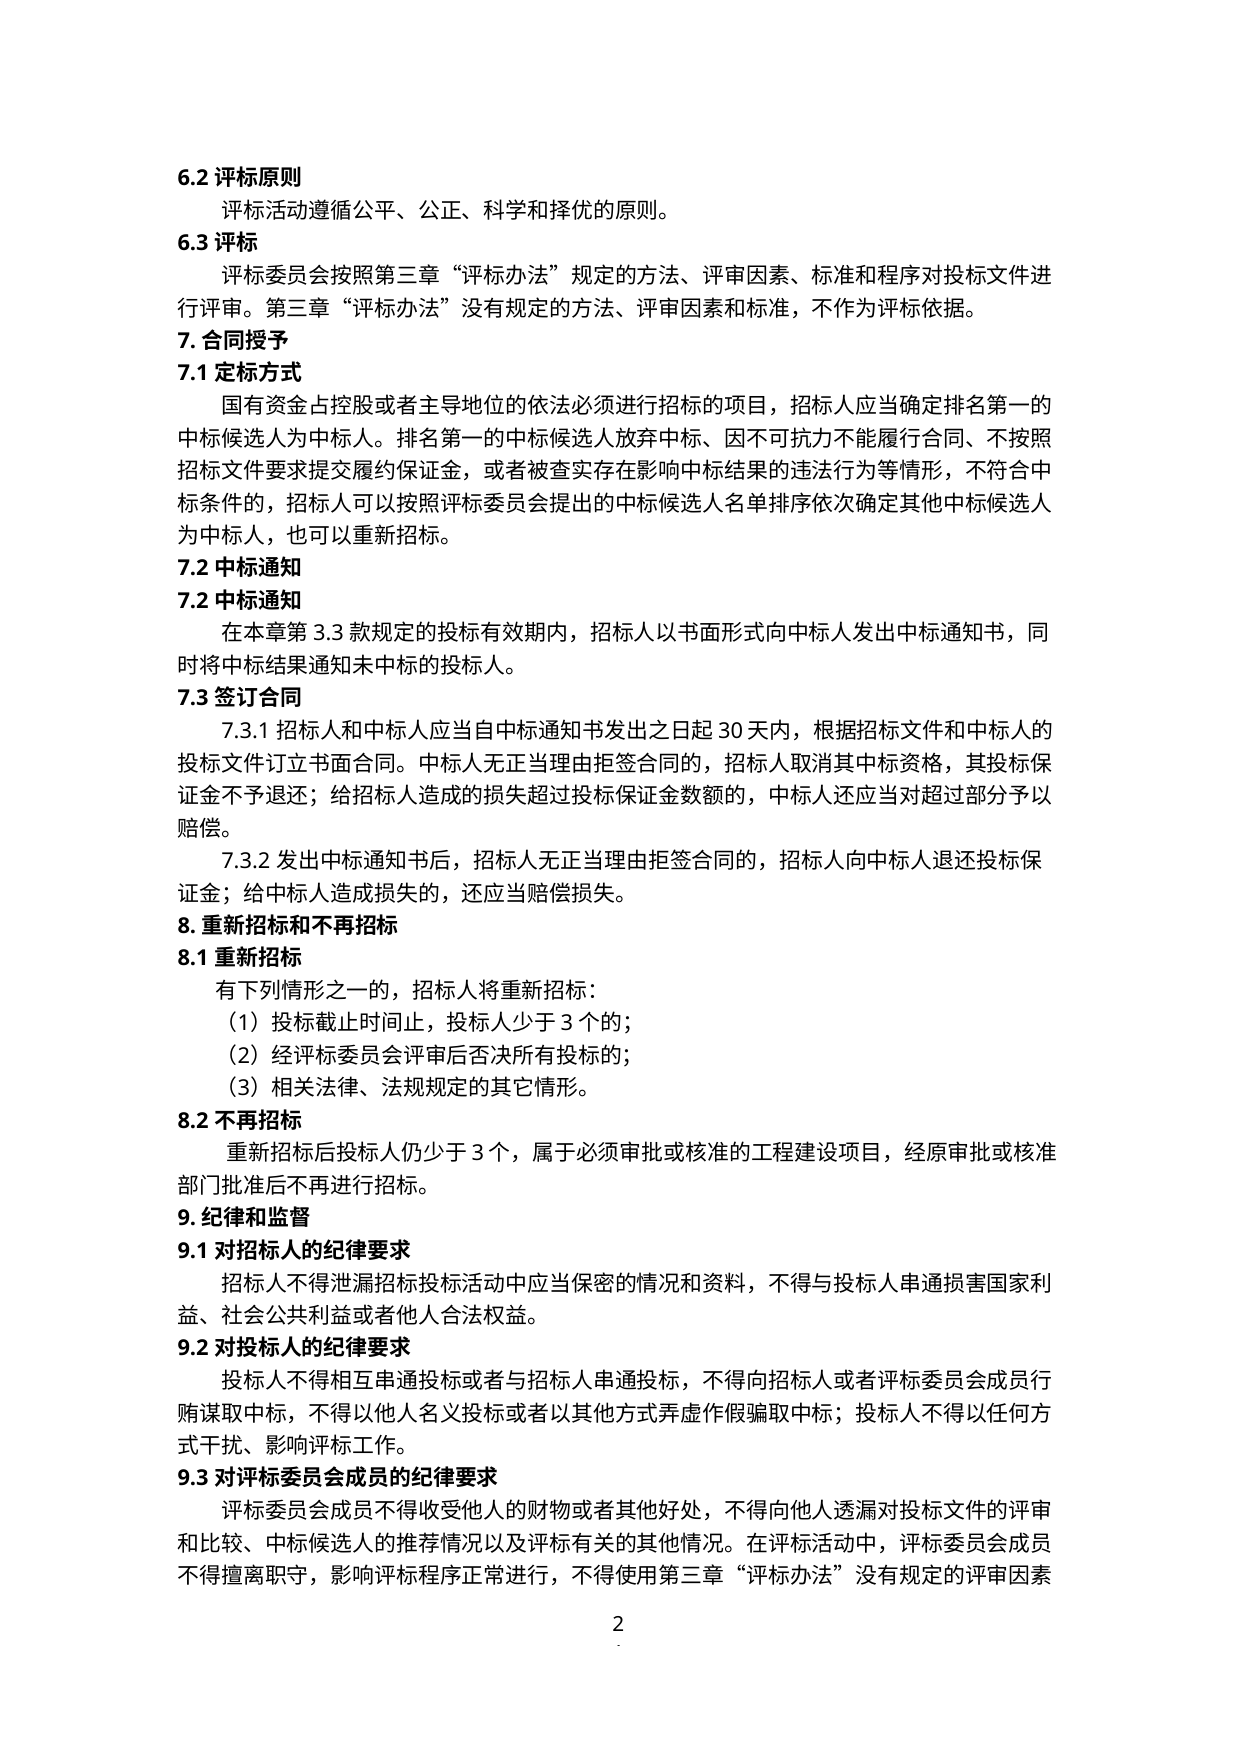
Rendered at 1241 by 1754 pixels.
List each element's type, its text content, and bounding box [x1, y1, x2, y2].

text 8.2 不再招标 [177, 1103, 1063, 1135]
text （2）经评标委员会评审后否决所有投标的； [177, 1038, 1063, 1070]
text 评标委员会按照第三章“评标办法”规定的方法、评审因素、标准和程序对投标文件进行评审。第三章“评标办法”没有规定的方法、评审因素和标准，不作为评标依据。 [177, 258, 1063, 323]
text 7.3.2 发出中标通知书后，招标人无正当理由拒签合同的，招标人向中标人退还投标保证金；给中标人造成损失的，还应当赔偿损失。 [177, 843, 1063, 908]
text 7.3 签订合同 [177, 680, 1063, 713]
text （3）相关法律、法规规定的其它情形。 [177, 1070, 1063, 1103]
text （1）投标截止时间止，投标人少于3 个的； [177, 1005, 1063, 1038]
text 7. 合同授予 [177, 323, 1063, 355]
text 7.1 定标方式 [177, 355, 1063, 388]
text 在本章第3.3 款规定的投标有效期内，招标人以书面形式向中标人发出中标通知书，同时将中标结果通知未中标的投标人。 [177, 615, 1063, 680]
text 7.2 中标通知 [177, 583, 1063, 615]
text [177, 1493, 1063, 1590]
text 6.2 评标原则 [177, 160, 1063, 193]
text 重新招标后投标人仍少于3个，属于必须审批或核准的工程建设项目，经原审批或核准部门批准后不再进行招标。 [177, 1135, 1063, 1200]
text 9.2 对投标人的纪律要求 [177, 1330, 1063, 1363]
text 8. 重新招标和不再招标 [177, 908, 1063, 940]
text 7.3.1 招标人和中标人应当自中标通知书发出之日起30天内，根据招标文件和中标人的投标文件订立书面合同。中标人无正当理由拒签合同的，招标人取消其中标资格，其投标保证金不予退还；给招标人造成的损失超过投标保证金数额的，中标人还应当对超过部分予以赔偿。 [177, 713, 1063, 843]
text 招标人不得泄漏招标投标活动中应当保密的情况和资料，不得与投标人串通损害国家利益、社会公共利益或者他人合法权益。 [177, 1265, 1063, 1330]
text 评标活动遵循公平、公正、科学和择优的原则。 [177, 193, 1063, 225]
text 国有资金占控股或者主导地位的依法必须进行招标的项目，招标人应当确定排名第一的中标候选人为中标人。排名第一的中标候选人放弃中标、因不可抗力不能履行合同、不按照招标文件要求提交履约保证金，或者被查实存在影响中标结果的违法行为等情形，不符合中标条件的，招标人可以按照评标委员会提出的中标候选人名单排序依次确定其他中标候选人为中标人，也可以重新招标。 [177, 388, 1063, 550]
text 6.3 评标 [177, 225, 1063, 258]
text 有下列情形之一的，招标人将重新招标： [177, 973, 1063, 1005]
text 投标人不得相互串通投标或者与招标人串通投标，不得向招标人或者评标委员会成员行贿谋取中标，不得以他人名义投标或者以其他方式弄虚作假骗取中标；投标人不得以任何方式干扰、影响评标工作。 [177, 1363, 1063, 1460]
text 9. 纪律和监督 [177, 1200, 1063, 1233]
text 9.3 对评标委员会成员的纪律要求 [177, 1460, 1063, 1493]
text 7.2 中标通知 [177, 550, 1063, 583]
text 9.1 对招标人的纪律要求 [177, 1233, 1063, 1265]
text 8.1 重新招标 [177, 940, 1063, 973]
